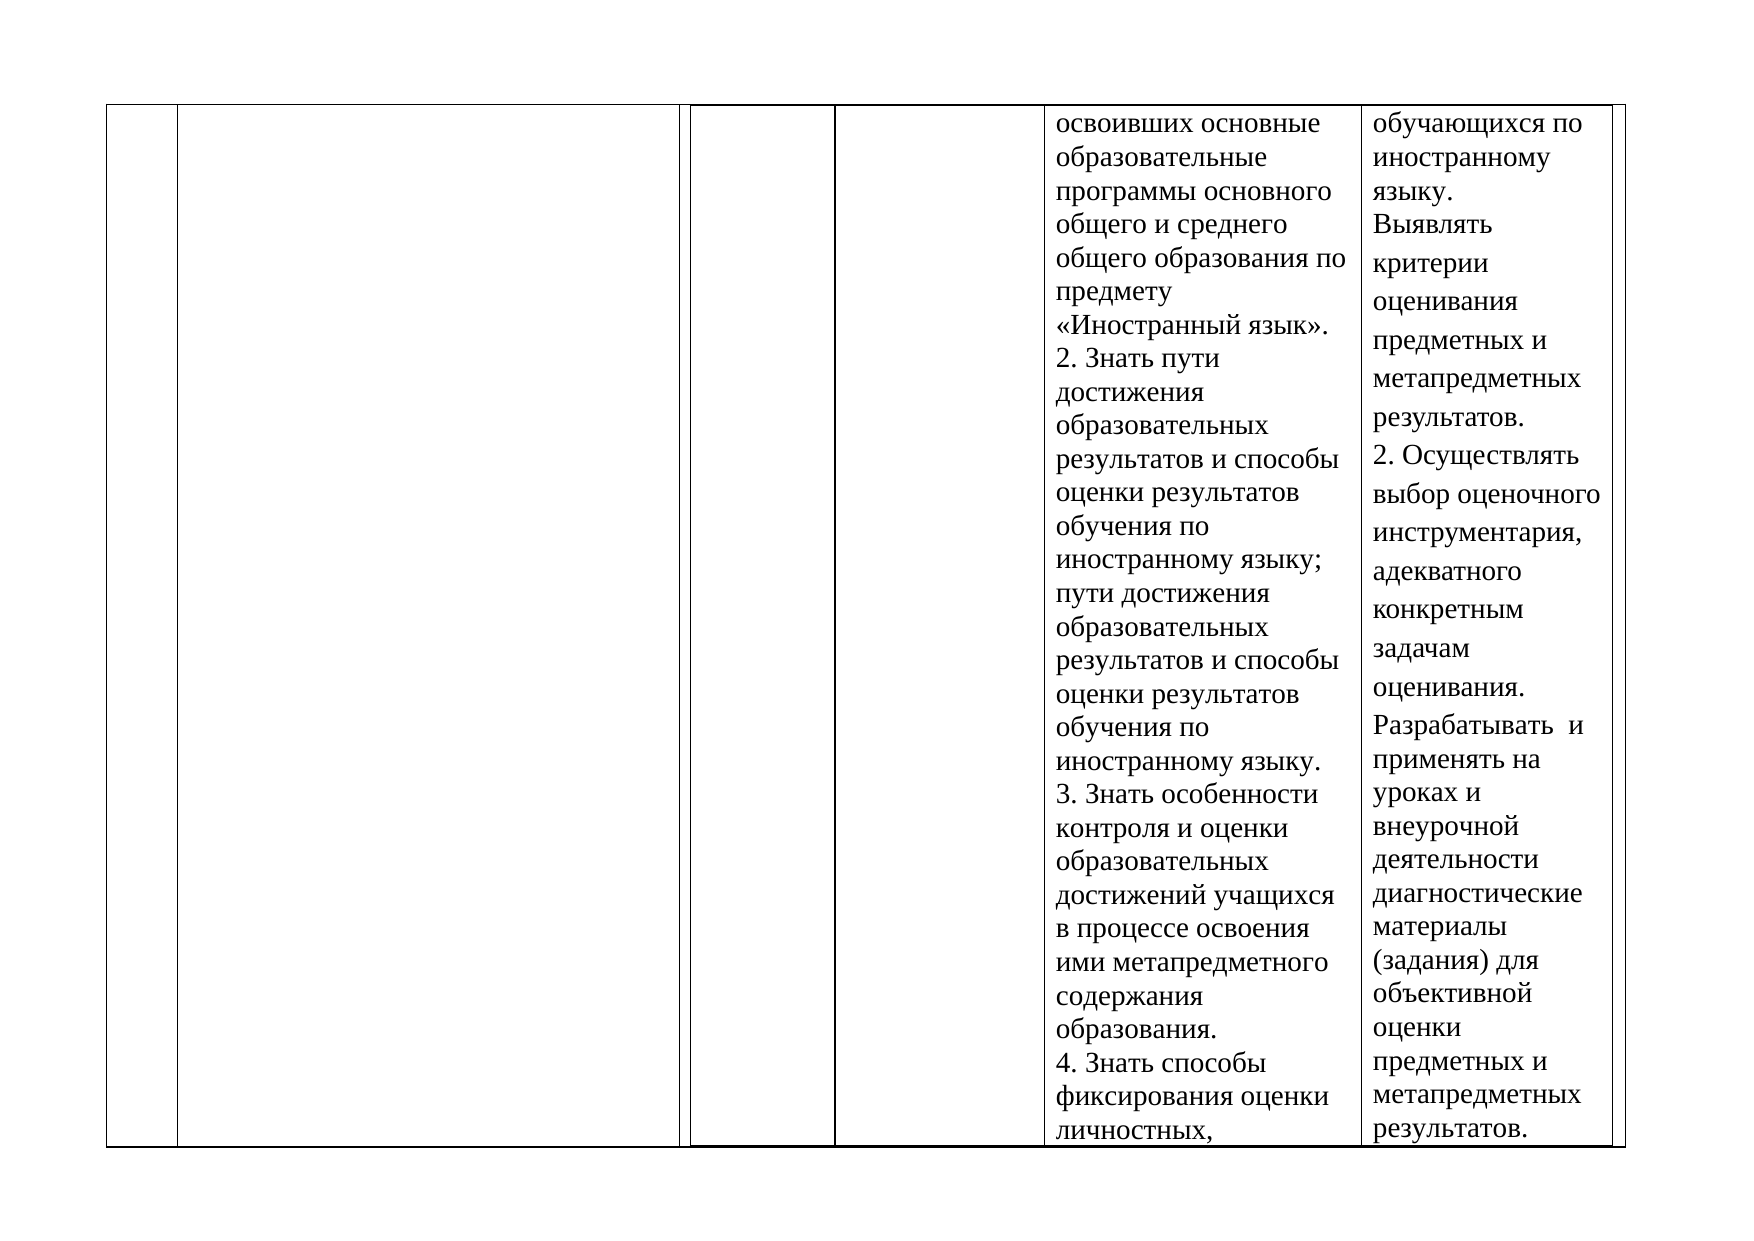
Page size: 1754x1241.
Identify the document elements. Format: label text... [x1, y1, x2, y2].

table_cell [1362, 106, 1612, 1145]
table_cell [178, 105, 679, 1146]
table_cell 6 [107, 105, 177, 1146]
table_cell [1613, 105, 1625, 1146]
table_cell [1045, 106, 1361, 1145]
table_cell [680, 105, 690, 1146]
table_cell [691, 106, 834, 1145]
table_cell [836, 106, 1044, 1145]
